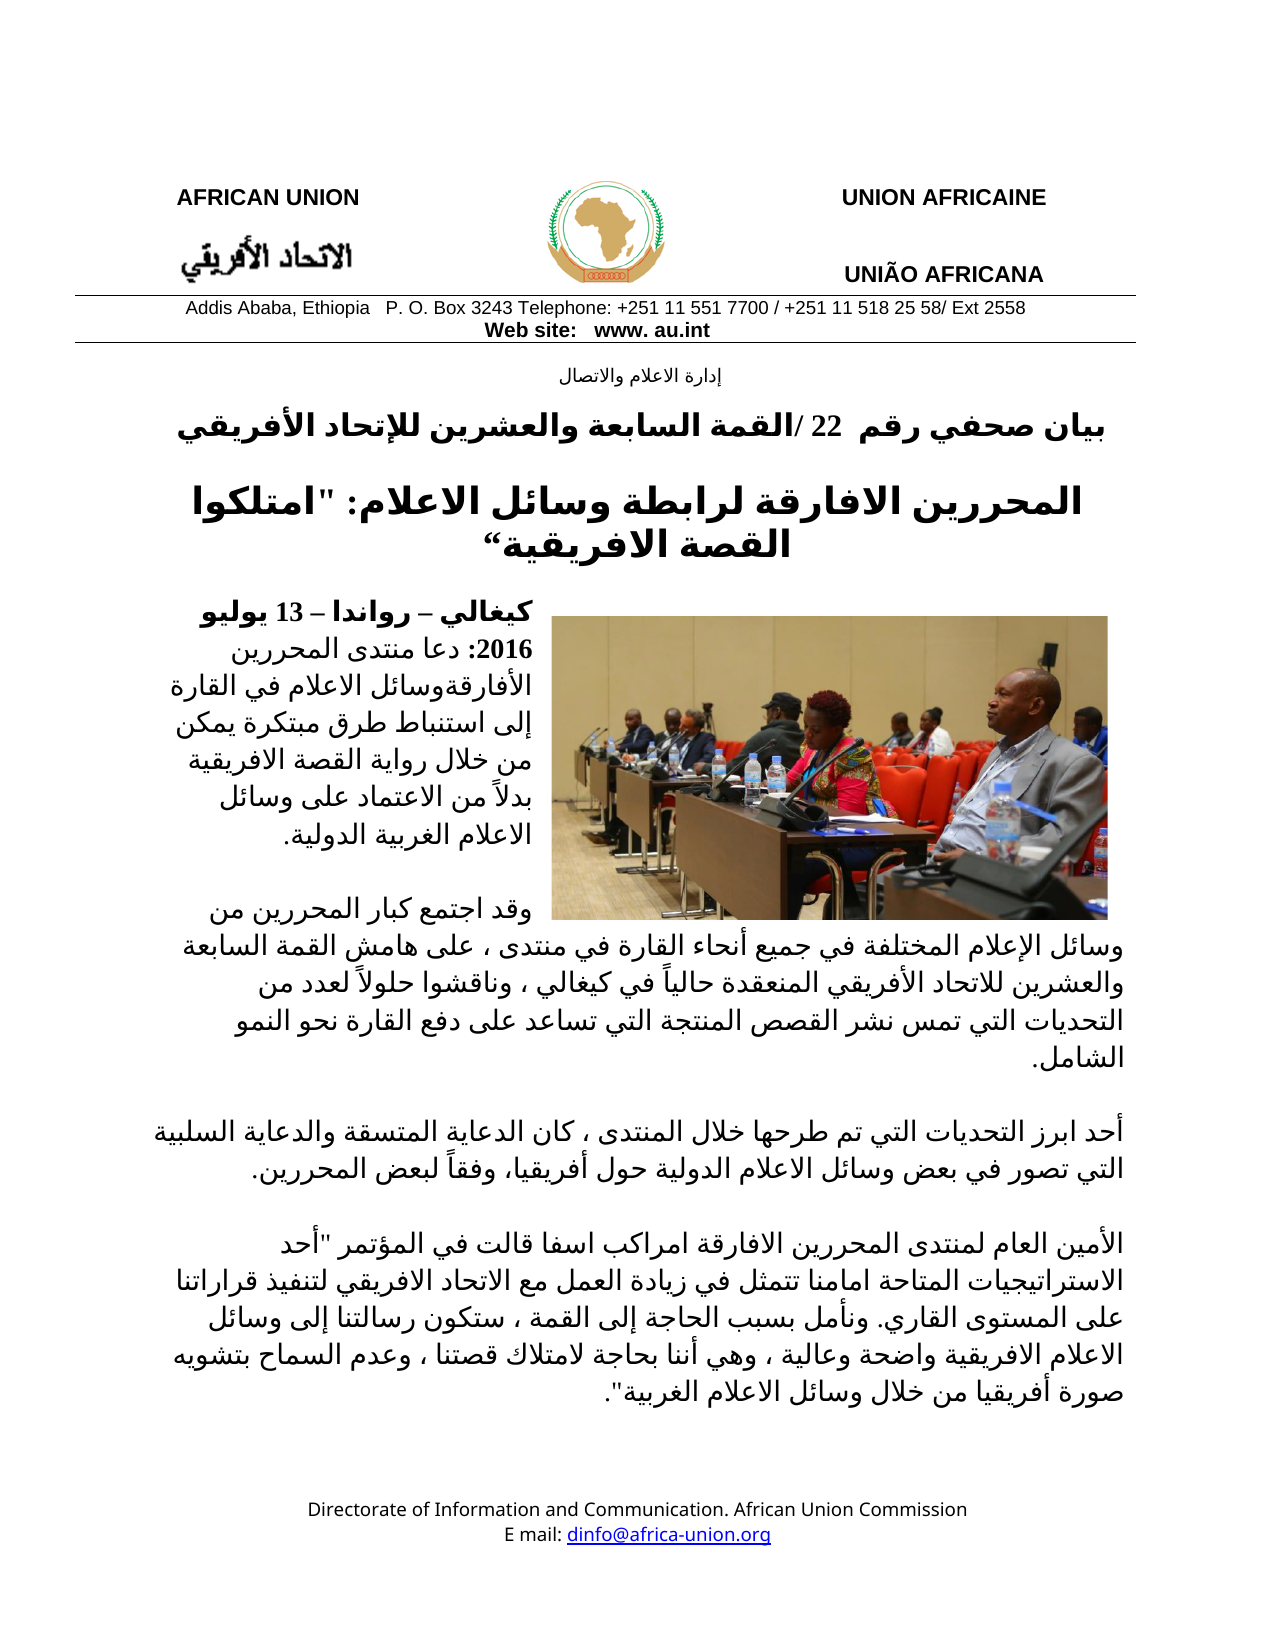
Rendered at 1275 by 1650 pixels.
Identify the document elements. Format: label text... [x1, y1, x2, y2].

text أحد ابرز التحديات التي تم طرحها خلال المنتدى ، كان الدعاية المتسقة والدعاية السلبية التي تصور في بعض وسائل الاعلام الدولية حول أفريقيا، وفقاً لبعض المحررين. [150, 1115, 1125, 1185]
text بيان صحفي رقم 22 /القمة السابعة والعشرين للإتحاد الأفريقي [150, 408, 1125, 444]
table_header UNION AFRICAINE [752, 142, 1136, 226]
picture [172, 228, 365, 295]
text الأمين العام لمنتدى المحررين الافارقة امراكب اسفا قالت في المؤتمر "أحد الاستراتيجيات المتاحة امامنا تتمثل في زيادة العمل مع الاتحاد الافريقي لتنفيذ قراراتنا على المستوى القاري. ونأمل بسبب الحاجة إلى القمة ، ستكون رسالتنا إلى وسائل الاعلام الافريقية واضحة وعالية ، وهي أننا بحاجة لامتلاك قصتنا ، وعدم السماح بتشويه صورة أفريقيا من خلال وسائل الاعلام الغربية". [150, 1227, 1125, 1408]
text إدارة الاعلام والاتصال [150, 364, 1125, 386]
text وقد اجتمع كبار المحررين من وسائل الإعلام المختلفة في جميع أنحاء القارة في منتدى ، على هامش القمة السابعة والعشرين للاتحاد الأفريقي المنعقدة حالياً في كيغالي ، وناقشوا حلولاً لعدد من التحديات التي تمس نشر القصص المنتجة التي تساعد على دفع القارة نحو النمو الشامل. [150, 892, 1125, 1073]
text المحررين الافارقة لرابطة وسائل الاعلام: "امتلكوا القصة الافريقية“ [150, 479, 1125, 566]
table_cell [75, 226, 461, 295]
text كيغالي – رواندا – 13 يوليو 2016: دعا منتدى المحررين الأفارقةوسائل الاعلام في القارة إلى استنباط طرق مبتكرة يمكن من خلال رواية القصة الافريقية بدلاً من الاعتماد على وسائل الاعلام الغربية الدولية. [150, 594, 1125, 850]
picture [547, 181, 666, 283]
table_header AFRICAN UNION [75, 142, 461, 226]
table_cell UNIÃO AFRICANA [752, 226, 1136, 295]
table_cell Addis Ababa, Ethiopia P. O. Box 3243 Telephone: +251 11 551 7700 / +251 11 518 25 58/ Ext 2558 Web site: www. au.int [75, 296, 1136, 342]
table_header [461, 142, 752, 295]
